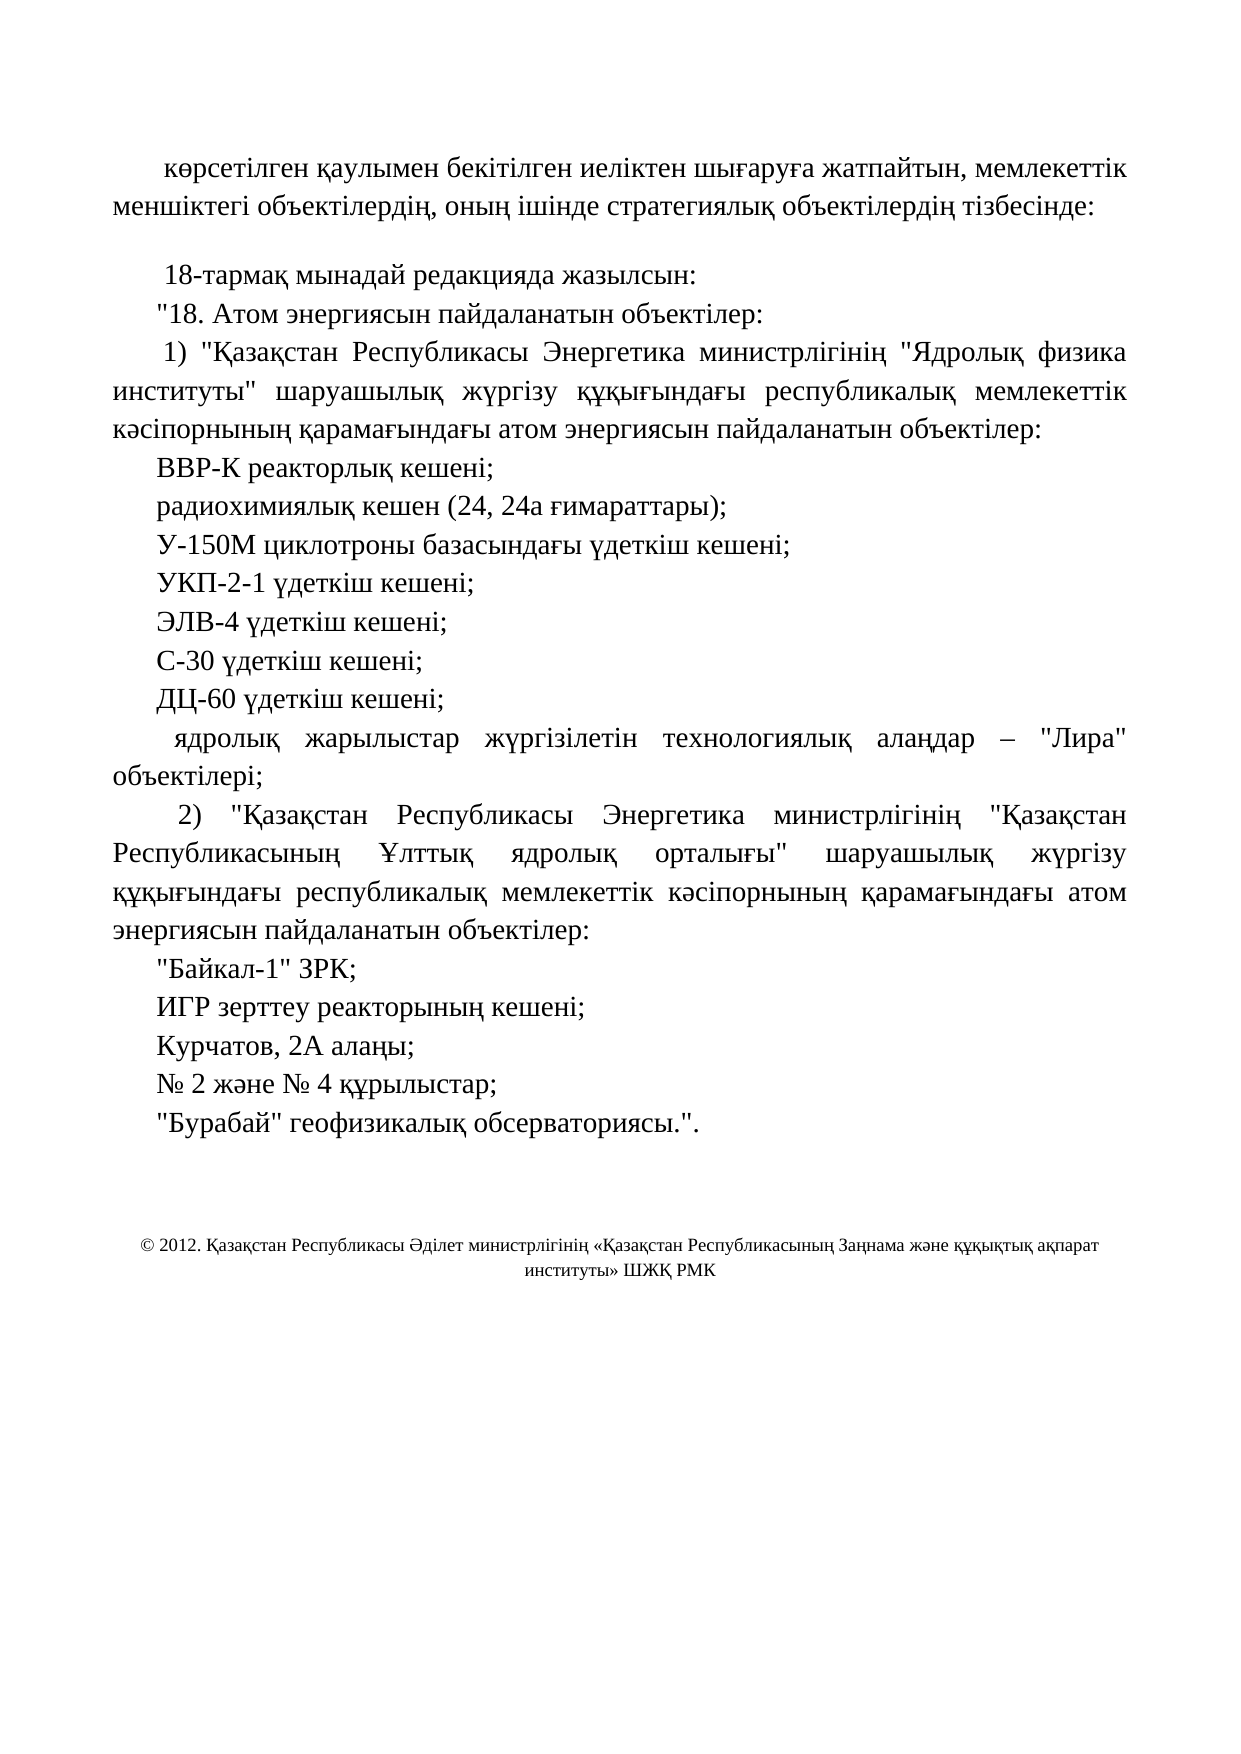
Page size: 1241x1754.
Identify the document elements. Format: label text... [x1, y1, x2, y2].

text УКП-2-1 үдеткіш кешені; [112, 566, 1128, 599]
text "18. Атом энергиясын пайдаланатын объектілер: [112, 296, 1128, 329]
text C-30 үдеткіш кешені; [112, 643, 1128, 676]
text ИГР зерттеу реакторының кешені; [112, 989, 1128, 1023]
text У-150М циклотроны базасындағы үдеткіш кешені; [112, 527, 1128, 561]
text "Байкал-1" ЗРК; [112, 951, 1128, 984]
text көрсетілген қаулымен бекітілген иеліктен шығаруға жатпайтын, мемлекеттік меншіктегі объектілердің, оның ішінде стратегиялық объектілердің тізбесінде: [112, 150, 1128, 222]
text радиохимиялық кешен (24, 24а ғимараттары); [112, 488, 1128, 522]
text "Бурабай" геофизикалық обсерваториясы.". [112, 1105, 1128, 1139]
text № 2 және № 4 құрылыстар; [112, 1067, 1128, 1100]
text ДЦ-60 үдеткіш кешені; [112, 681, 1128, 715]
text ВВР-К реакторлық кешені; [112, 450, 1128, 483]
text 1) "Қазақстан Республикасы Энергетика министрлігінің "Ядролық физика институты" шаруашылық жүргізу құқығындағы республикалық мемлекеттік кәсіпорнының қарамағындағы атом энергиясын пайдаланатын объектілер: [112, 334, 1128, 445]
text Курчатов, 2А алаңы; [112, 1028, 1128, 1062]
text ЭЛВ-4 үдеткіш кешені; [112, 604, 1128, 638]
text ядролық жарылыстар жүргізілетін технологиялық алаңдар – "Лира" объектілері; [112, 720, 1128, 792]
text 2) "Қазақстан Республикасы Энергетика министрлігінің "Қазақстан Республикасының Ұлттық ядролық орталығы" шаруашылық жүргізу құқығындағы республикалық мемлекеттік кәсіпорнының қарамағындағы атом энергиясын пайдаланатын объектілер: [112, 797, 1128, 946]
text © 2012. Қазақстан Республикасы Әділет министрлігінің «Қазақстан Республикасының Заңнама және құқықтық ақпарат институты» ШЖҚ РМК [112, 1234, 1128, 1281]
text 18-тармақ мынадай редакцияда жазылсын: [112, 257, 1128, 291]
